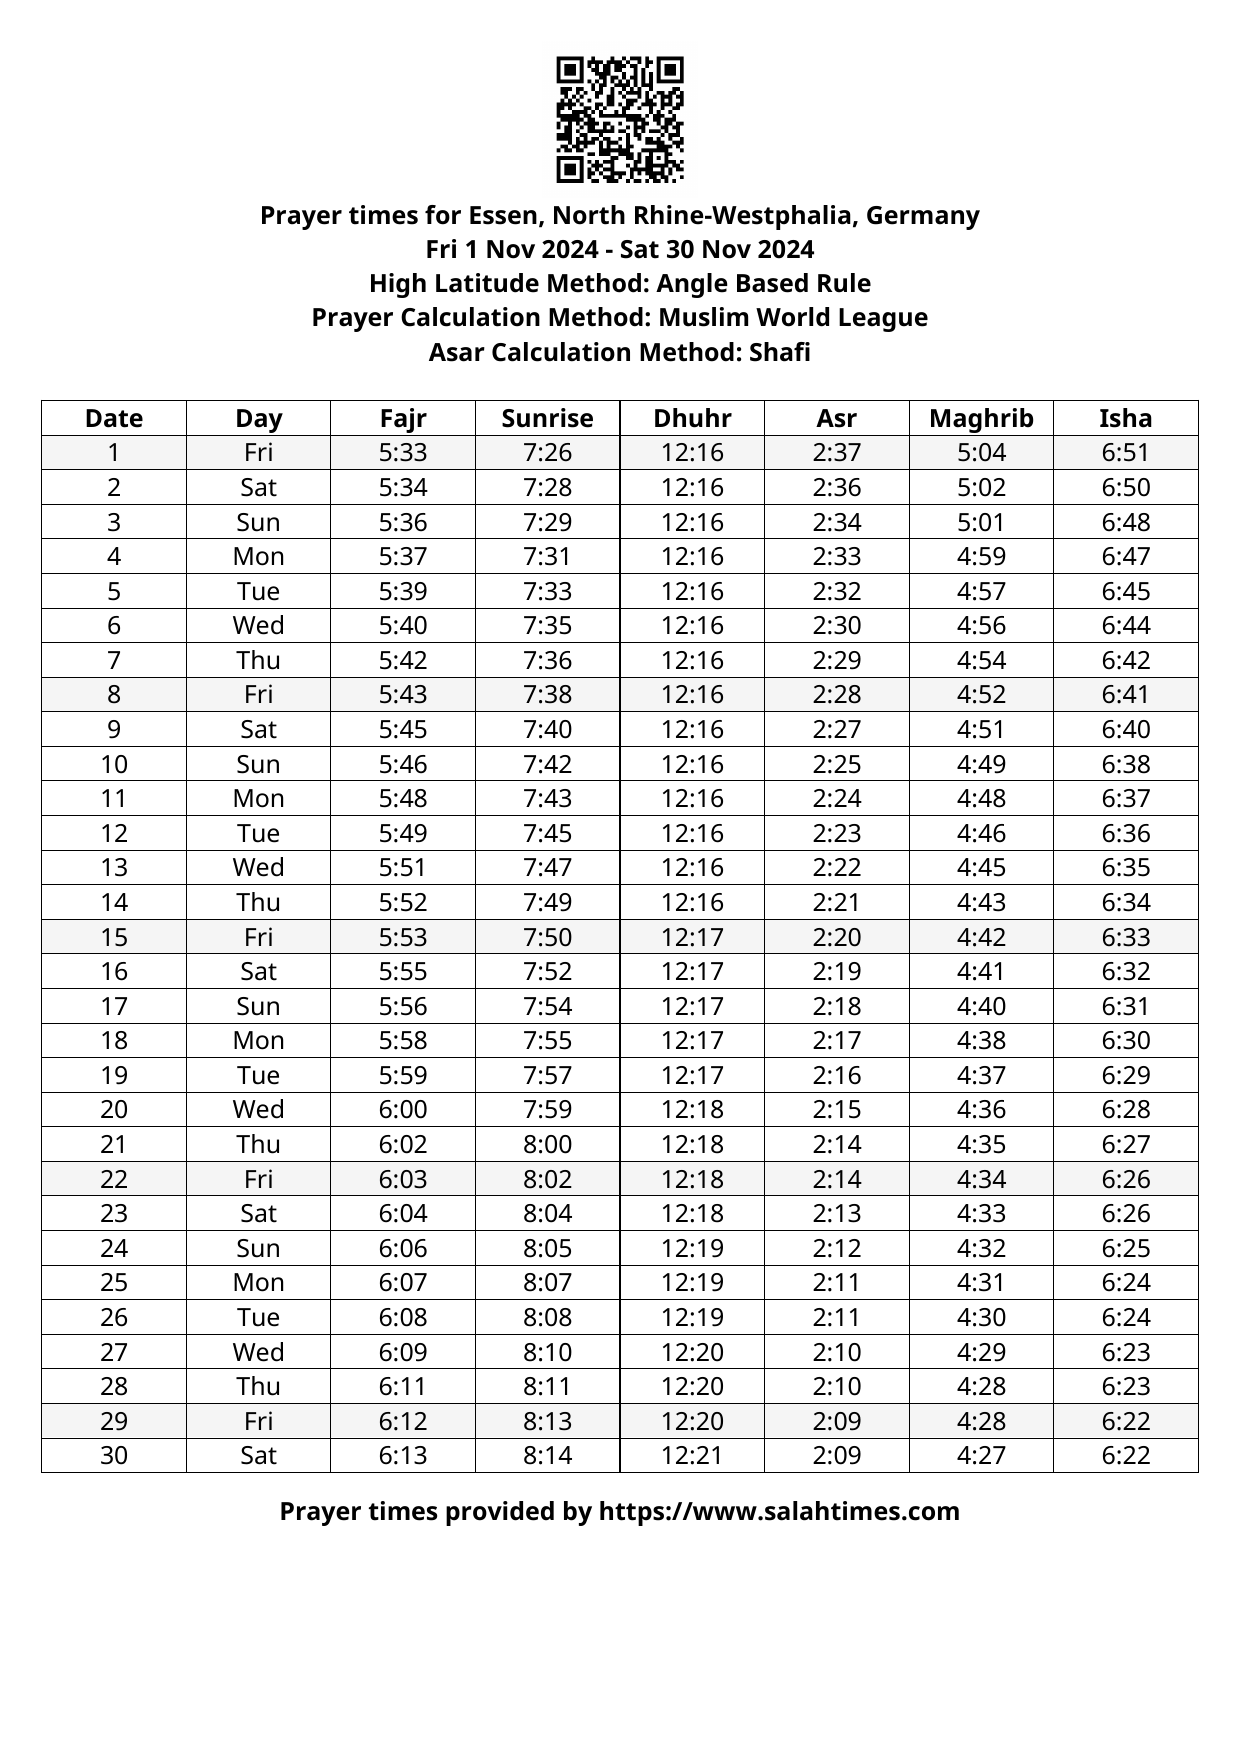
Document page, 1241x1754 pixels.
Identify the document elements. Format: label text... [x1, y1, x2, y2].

table_header Day [187, 401, 330, 434]
table_cell Thu [187, 643, 330, 677]
table_cell 4:48 [910, 781, 1053, 815]
table_cell 30 [42, 1439, 186, 1472]
table_cell 6:23 [1054, 1335, 1198, 1368]
table_cell 7:42 [476, 747, 619, 780]
table_cell 26 [42, 1300, 186, 1334]
table_cell 6:50 [1054, 470, 1198, 504]
table_header Dhuhr [621, 401, 764, 434]
table_cell Thu [187, 1127, 330, 1161]
table_cell 6:27 [1054, 1127, 1198, 1161]
table_cell 2:23 [765, 816, 909, 849]
table_cell 4:41 [910, 954, 1053, 988]
table_cell 8:10 [476, 1335, 619, 1368]
table_cell 12:19 [621, 1266, 764, 1299]
table_cell 2:29 [765, 643, 909, 677]
table_cell 7:47 [476, 851, 619, 884]
table_cell 6:22 [1054, 1404, 1198, 1437]
table_cell 18 [42, 1024, 186, 1057]
table_cell 2:25 [765, 747, 909, 780]
table_cell 5:37 [331, 539, 475, 573]
table_cell 5:58 [331, 1024, 475, 1057]
table_cell 7:54 [476, 989, 619, 1022]
table_cell 10 [42, 747, 186, 780]
table_cell Tue [187, 574, 330, 607]
table_header Asr [765, 401, 909, 434]
table_cell Wed [187, 851, 330, 884]
table_cell 9 [42, 712, 186, 746]
table_cell 4:49 [910, 747, 1053, 780]
table_cell 5:51 [331, 851, 475, 884]
table_cell 6:07 [331, 1266, 475, 1299]
table_cell 7:31 [476, 539, 619, 573]
table_cell Mon [187, 1024, 330, 1057]
table_cell Fri [187, 1404, 330, 1437]
table_cell 2:09 [765, 1439, 909, 1472]
table_cell 4:29 [910, 1335, 1053, 1368]
table_cell 6:24 [1054, 1266, 1198, 1299]
table_cell 2:28 [765, 678, 909, 711]
table_cell 7:35 [476, 609, 619, 642]
table_cell 6:09 [331, 1335, 475, 1368]
table_cell 7:28 [476, 470, 619, 504]
table_header Date [42, 401, 186, 434]
table_cell 4 [42, 539, 186, 573]
table_cell Wed [187, 1093, 330, 1126]
table_cell 12:16 [621, 470, 764, 504]
table_cell 12:16 [621, 885, 764, 919]
table_cell 12 [42, 816, 186, 849]
table_cell Sat [187, 470, 330, 504]
table_cell 6:04 [331, 1196, 475, 1230]
table_cell 6:28 [1054, 1093, 1198, 1126]
table_cell 7:57 [476, 1058, 619, 1092]
table_cell 6:31 [1054, 989, 1198, 1022]
table_cell 2:34 [765, 505, 909, 538]
table_cell 5:48 [331, 781, 475, 815]
table_cell 4:54 [910, 643, 1053, 677]
table_cell 12:18 [621, 1196, 764, 1230]
table_cell 6:33 [1054, 920, 1198, 953]
table_cell Sat [187, 1439, 330, 1472]
table_cell 4:52 [910, 678, 1053, 711]
table_cell Fri [187, 678, 330, 711]
table_cell 19 [42, 1058, 186, 1092]
table_cell 4:35 [910, 1127, 1053, 1161]
table_cell 12:17 [621, 1058, 764, 1092]
table_cell Fri [187, 1162, 330, 1195]
table_cell 4:28 [910, 1369, 1053, 1403]
table_cell 12:16 [621, 609, 764, 642]
table_cell 12:17 [621, 954, 764, 988]
table_cell 27 [42, 1335, 186, 1368]
table_cell Sun [187, 989, 330, 1022]
table_cell 5:43 [331, 678, 475, 711]
table_cell 6:13 [331, 1439, 475, 1472]
table_cell 14 [42, 885, 186, 919]
table_cell Wed [187, 1335, 330, 1368]
table_cell 28 [42, 1369, 186, 1403]
table_cell 12:18 [621, 1162, 764, 1195]
table_cell 4:31 [910, 1266, 1053, 1299]
table_cell 6:47 [1054, 539, 1198, 573]
table_cell 2:33 [765, 539, 909, 573]
table_cell 6:06 [331, 1231, 475, 1264]
table_cell 5:52 [331, 885, 475, 919]
table_cell 7:55 [476, 1024, 619, 1057]
table_cell 4:28 [910, 1404, 1053, 1437]
table_cell 4:45 [910, 851, 1053, 884]
table_cell 6:11 [331, 1369, 475, 1403]
table_cell 7:29 [476, 505, 619, 538]
table_cell 11 [42, 781, 186, 815]
table_cell 6:02 [331, 1127, 475, 1161]
table_cell 2:24 [765, 781, 909, 815]
table_cell 5:04 [910, 436, 1053, 469]
table_cell 5:33 [331, 436, 475, 469]
table_cell 2:17 [765, 1024, 909, 1057]
table_cell 2:10 [765, 1369, 909, 1403]
table_cell 2:11 [765, 1300, 909, 1334]
table_cell 5:36 [331, 505, 475, 538]
text Asar Calculation Method: Shafi [42, 334, 1198, 368]
table_cell 6:40 [1054, 712, 1198, 746]
table_cell 12:16 [621, 712, 764, 746]
table_cell 17 [42, 989, 186, 1022]
table_cell 12:16 [621, 851, 764, 884]
table_cell 7:40 [476, 712, 619, 746]
table_cell 12:16 [621, 643, 764, 677]
table_cell 2:13 [765, 1196, 909, 1230]
table_cell 5:02 [910, 470, 1053, 504]
table_cell 4:46 [910, 816, 1053, 849]
table_cell 4:51 [910, 712, 1053, 746]
table_cell 2:10 [765, 1335, 909, 1368]
table_cell 12:16 [621, 574, 764, 607]
table_cell 2:19 [765, 954, 909, 988]
table_cell 29 [42, 1404, 186, 1437]
table_cell 6:08 [331, 1300, 475, 1334]
table_cell 7:38 [476, 678, 619, 711]
table_cell 4:42 [910, 920, 1053, 953]
table_cell Tue [187, 1058, 330, 1092]
table_cell 5:45 [331, 712, 475, 746]
table_cell 6:25 [1054, 1231, 1198, 1264]
table_cell 12:18 [621, 1093, 764, 1126]
table_cell 16 [42, 954, 186, 988]
table_cell 6:34 [1054, 885, 1198, 919]
table_cell 12:17 [621, 989, 764, 1022]
table_header Isha [1054, 401, 1198, 434]
table_cell 4:56 [910, 609, 1053, 642]
table_cell 7:49 [476, 885, 619, 919]
table_cell 6:32 [1054, 954, 1198, 988]
table_cell 12:20 [621, 1335, 764, 1368]
table_cell 6:26 [1054, 1196, 1198, 1230]
picture [542, 41, 699, 198]
table_cell 4:30 [910, 1300, 1053, 1334]
table_header Fajr [331, 401, 475, 434]
table_cell 8:08 [476, 1300, 619, 1334]
table_cell 6:23 [1054, 1369, 1198, 1403]
table_cell Tue [187, 1300, 330, 1334]
table_cell Sun [187, 747, 330, 780]
table_cell 12:16 [621, 539, 764, 573]
table_cell 8:14 [476, 1439, 619, 1472]
table_cell 4:33 [910, 1196, 1053, 1230]
table_cell 7:43 [476, 781, 619, 815]
table_cell 5:46 [331, 747, 475, 780]
table_cell 15 [42, 920, 186, 953]
table_cell 6 [42, 609, 186, 642]
table_cell 4:38 [910, 1024, 1053, 1057]
table_cell 6:29 [1054, 1058, 1198, 1092]
table_cell 12:17 [621, 920, 764, 953]
table_cell Thu [187, 1369, 330, 1403]
table_cell 2:14 [765, 1127, 909, 1161]
table_cell 5:01 [910, 505, 1053, 538]
table_cell 12:16 [621, 781, 764, 815]
table_cell Mon [187, 781, 330, 815]
table_cell 24 [42, 1231, 186, 1264]
table_cell 6:38 [1054, 747, 1198, 780]
table_cell 6:37 [1054, 781, 1198, 815]
table_cell 12:19 [621, 1231, 764, 1264]
table_cell Wed [187, 609, 330, 642]
text Prayer Calculation Method: Muslim World League [42, 300, 1198, 334]
table_cell 6:12 [331, 1404, 475, 1437]
table_cell Sat [187, 954, 330, 988]
table_cell 8:13 [476, 1404, 619, 1437]
table_cell 6:44 [1054, 609, 1198, 642]
text Fri 1 Nov 2024 - Sat 30 Nov 2024 [42, 232, 1198, 266]
table_cell 2:32 [765, 574, 909, 607]
table_cell 2:36 [765, 470, 909, 504]
table_cell 7:50 [476, 920, 619, 953]
table_cell 12:16 [621, 678, 764, 711]
table_cell 6:00 [331, 1093, 475, 1126]
table_cell Fri [187, 436, 330, 469]
table_cell 2:27 [765, 712, 909, 746]
table_cell 2:11 [765, 1266, 909, 1299]
table_cell 5:40 [331, 609, 475, 642]
table_cell 12:16 [621, 816, 764, 849]
table_cell 6:26 [1054, 1162, 1198, 1195]
table_cell 4:34 [910, 1162, 1053, 1195]
table_cell 21 [42, 1127, 186, 1161]
table_cell 4:32 [910, 1231, 1053, 1264]
table_cell 12:18 [621, 1127, 764, 1161]
table_cell 3 [42, 505, 186, 538]
table_cell 2 [42, 470, 186, 504]
table_cell Tue [187, 816, 330, 849]
table_cell 4:36 [910, 1093, 1053, 1126]
table_cell 8:00 [476, 1127, 619, 1161]
table_cell 25 [42, 1266, 186, 1299]
text Prayer times for Essen, North Rhine-Westphalia, Germany [42, 198, 1198, 232]
table_cell 5:55 [331, 954, 475, 988]
table_cell Mon [187, 539, 330, 573]
table_cell 2:15 [765, 1093, 909, 1126]
table_cell 12:16 [621, 505, 764, 538]
table_cell 1 [42, 436, 186, 469]
table_cell 12:16 [621, 436, 764, 469]
table_cell 6:03 [331, 1162, 475, 1195]
table_cell 6:41 [1054, 678, 1198, 711]
table_cell Mon [187, 1266, 330, 1299]
table_cell 7 [42, 643, 186, 677]
table_cell 2:21 [765, 885, 909, 919]
table_cell 2:37 [765, 436, 909, 469]
table_cell 5:56 [331, 989, 475, 1022]
table_cell 2:20 [765, 920, 909, 953]
table_cell 2:12 [765, 1231, 909, 1264]
table_cell 7:59 [476, 1093, 619, 1126]
table_cell 12:17 [621, 1024, 764, 1057]
table_cell 6:35 [1054, 851, 1198, 884]
table_cell Sun [187, 505, 330, 538]
table_cell 23 [42, 1196, 186, 1230]
table_cell 2:14 [765, 1162, 909, 1195]
table_cell 5:39 [331, 574, 475, 607]
table_cell 8:04 [476, 1196, 619, 1230]
table_cell 22 [42, 1162, 186, 1195]
table_cell 13 [42, 851, 186, 884]
table_cell 5 [42, 574, 186, 607]
table_cell 6:42 [1054, 643, 1198, 677]
table_header Sunrise [476, 401, 619, 434]
table_cell 12:21 [621, 1439, 764, 1472]
table_cell 7:33 [476, 574, 619, 607]
table_cell 2:09 [765, 1404, 909, 1437]
table_cell 6:48 [1054, 505, 1198, 538]
table_cell 8:07 [476, 1266, 619, 1299]
table_cell 8:02 [476, 1162, 619, 1195]
table_cell 2:30 [765, 609, 909, 642]
table_cell 6:30 [1054, 1024, 1198, 1057]
table_cell 2:16 [765, 1058, 909, 1092]
table_cell 4:57 [910, 574, 1053, 607]
table_cell 7:26 [476, 436, 619, 469]
table_cell 4:37 [910, 1058, 1053, 1092]
table_cell 5:42 [331, 643, 475, 677]
table_cell 12:20 [621, 1404, 764, 1437]
table_cell 12:20 [621, 1369, 764, 1403]
table_cell 12:16 [621, 747, 764, 780]
table_cell 5:34 [331, 470, 475, 504]
table_cell Sat [187, 712, 330, 746]
table_cell 4:40 [910, 989, 1053, 1022]
table_cell 8 [42, 678, 186, 711]
table_cell 20 [42, 1093, 186, 1126]
table_cell 6:24 [1054, 1300, 1198, 1334]
table_cell 5:49 [331, 816, 475, 849]
table_cell Sun [187, 1231, 330, 1264]
table_cell 8:11 [476, 1369, 619, 1403]
table_cell 4:59 [910, 539, 1053, 573]
table_cell 5:53 [331, 920, 475, 953]
table_cell 7:45 [476, 816, 619, 849]
table_cell 2:22 [765, 851, 909, 884]
table_cell 6:51 [1054, 436, 1198, 469]
table_cell 12:19 [621, 1300, 764, 1334]
table_cell 7:36 [476, 643, 619, 677]
table_cell 4:43 [910, 885, 1053, 919]
table_cell 7:52 [476, 954, 619, 988]
table_cell 4:27 [910, 1439, 1053, 1472]
text High Latitude Method: Angle Based Rule [42, 266, 1198, 300]
table_cell 6:45 [1054, 574, 1198, 607]
table_cell Sat [187, 1196, 330, 1230]
table_cell 2:18 [765, 989, 909, 1022]
table_cell 8:05 [476, 1231, 619, 1264]
table_cell Fri [187, 920, 330, 953]
table_header Maghrib [910, 401, 1053, 434]
text Prayer times provided by https://www.salahtimes.com [42, 1494, 1198, 1528]
table_cell Thu [187, 885, 330, 919]
table_cell 5:59 [331, 1058, 475, 1092]
table_cell 6:22 [1054, 1439, 1198, 1472]
table_cell 6:36 [1054, 816, 1198, 849]
